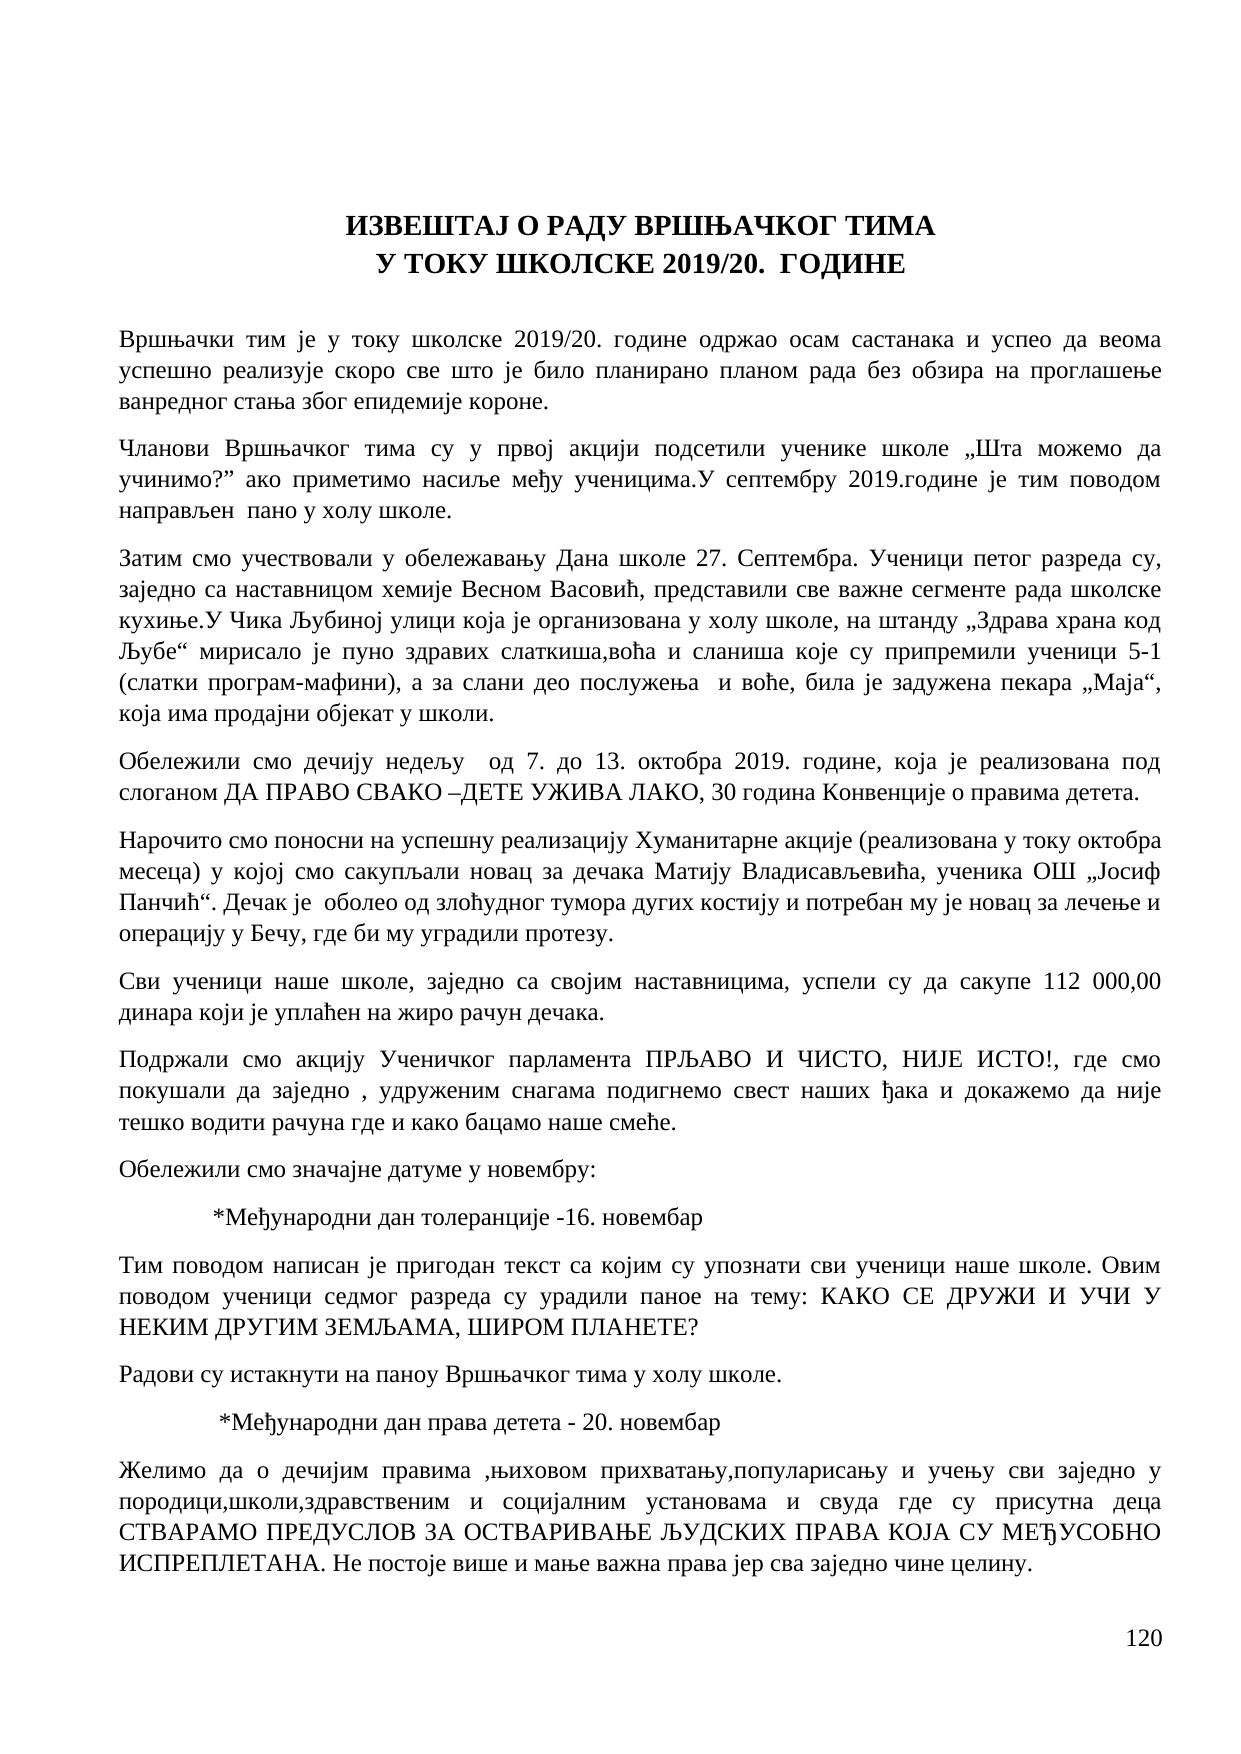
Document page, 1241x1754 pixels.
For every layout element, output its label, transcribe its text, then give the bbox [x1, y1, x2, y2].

text Затим смо учествовали у обележавању Дана школе 27. Септембра. Ученици петог разреда су, заједно са наставницом хемије Весном Васовић, представили све важне сегменте рада школске кухиње.У Чика Љубиној улици која је организована у холу школе, на штанду „Здрава храна код Љубе“ мирисало је пуно здравих слаткиша,воћа и сланиша које су припремили ученици 5-1 (слатки програм-мафини), а за слани део послужења и воће, била је задужена пекара „Маја“, која има продајни објекат у школи. [118, 543, 1163, 727]
text Сви ученици наше школе, заједно са својим наставницима, успели су да сакупе 112 000,00 динара који је уплаћен на жиро рачун дечака. [118, 966, 1163, 1026]
text *Међународни дан права детета - 20. новембар [118, 1407, 1163, 1436]
text Чланови Вршњачког тима су у првој акцији подсетили ученике школе „Шта можемо да учинимо?” ако приметимо насиље међу ученицима.У септембру 2019.године је тим поводом направљен пано у холу школе. [118, 433, 1163, 524]
text Желимо да о дечијим правима ,њиховом прихватању,популарисању и учењу сви заједно у породици,школи,здравственим и социјалним установама и свуда где су присутна деца СТВАРАМО ПРЕДУСЛОВ ЗА ОСТВАРИВАЊЕ ЉУДСКИХ ПРАВА КОЈА СУ МЕЂУСОБНО ИСПРЕПЛЕТАНА. Не постоје више и мање важна права јер сва заједно чине целину. [118, 1455, 1163, 1577]
text ИЗВЕШТАЈ О РАДУ ВРШЊАЧКОГ ТИМА [118, 208, 1163, 242]
text Вршњачки тим је у току школске 2019/20. године одржао осам састанака и успео да веома успешно реализује скоро све што је било планирано планом рада без обзира на проглашење ванредног стања због епидемије короне. [118, 324, 1163, 414]
text Нарочито смо поносни на успешну реализацију Хуманитарне акције (реализована у току октобра месеца) у којој смо сакупљали новац за дечака Матију Владисављевића, ученика ОШ „Јосиф Панчић“. Дечак је оболео од злоћудног тумора дугих костију и потребан му је новац за лечење и операцију у Бечу, где би му уградили протезу. [118, 825, 1163, 947]
text Радови су истакнути на паноу Вршњачког тима у холу школе. [118, 1359, 1163, 1388]
text Обележили смо дечију недељу од 7. до 13. октобра 2019. године, која је реализована под слоганом ДА ПРАВО СВАКО –ДЕТЕ УЖИВА ЛАКО, 30 година Конвенције о правима детета. [118, 746, 1163, 806]
text У ТОКУ ШКОЛСКЕ 2019/20. ГОДИНЕ [118, 247, 1163, 280]
text Обележили смо значајне датуме у новембру: [118, 1154, 1163, 1183]
text Подржали смо акцију Ученичког парламента ПРЉАВО И ЧИСТО, НИЈЕ ИСТО!, где смо покушали да заједно , удруженим снагама подигнемо свест наших ђака и докажемо да није тешко водити рачуна где и како бацамо наше смеће. [118, 1044, 1163, 1135]
text Тим поводом написан је пригодан текст са којим су упознати сви ученици наше школе. Овим поводом ученици седмог разреда су урадили паное на тему: КАКО СЕ ДРУЖИ И УЧИ У НЕКИМ ДРУГИМ ЗЕМЉАМА, ШИРОМ ПЛАНЕТЕ? [118, 1250, 1163, 1341]
text *Међународни дан толеранције -16. новембар [118, 1202, 1163, 1231]
